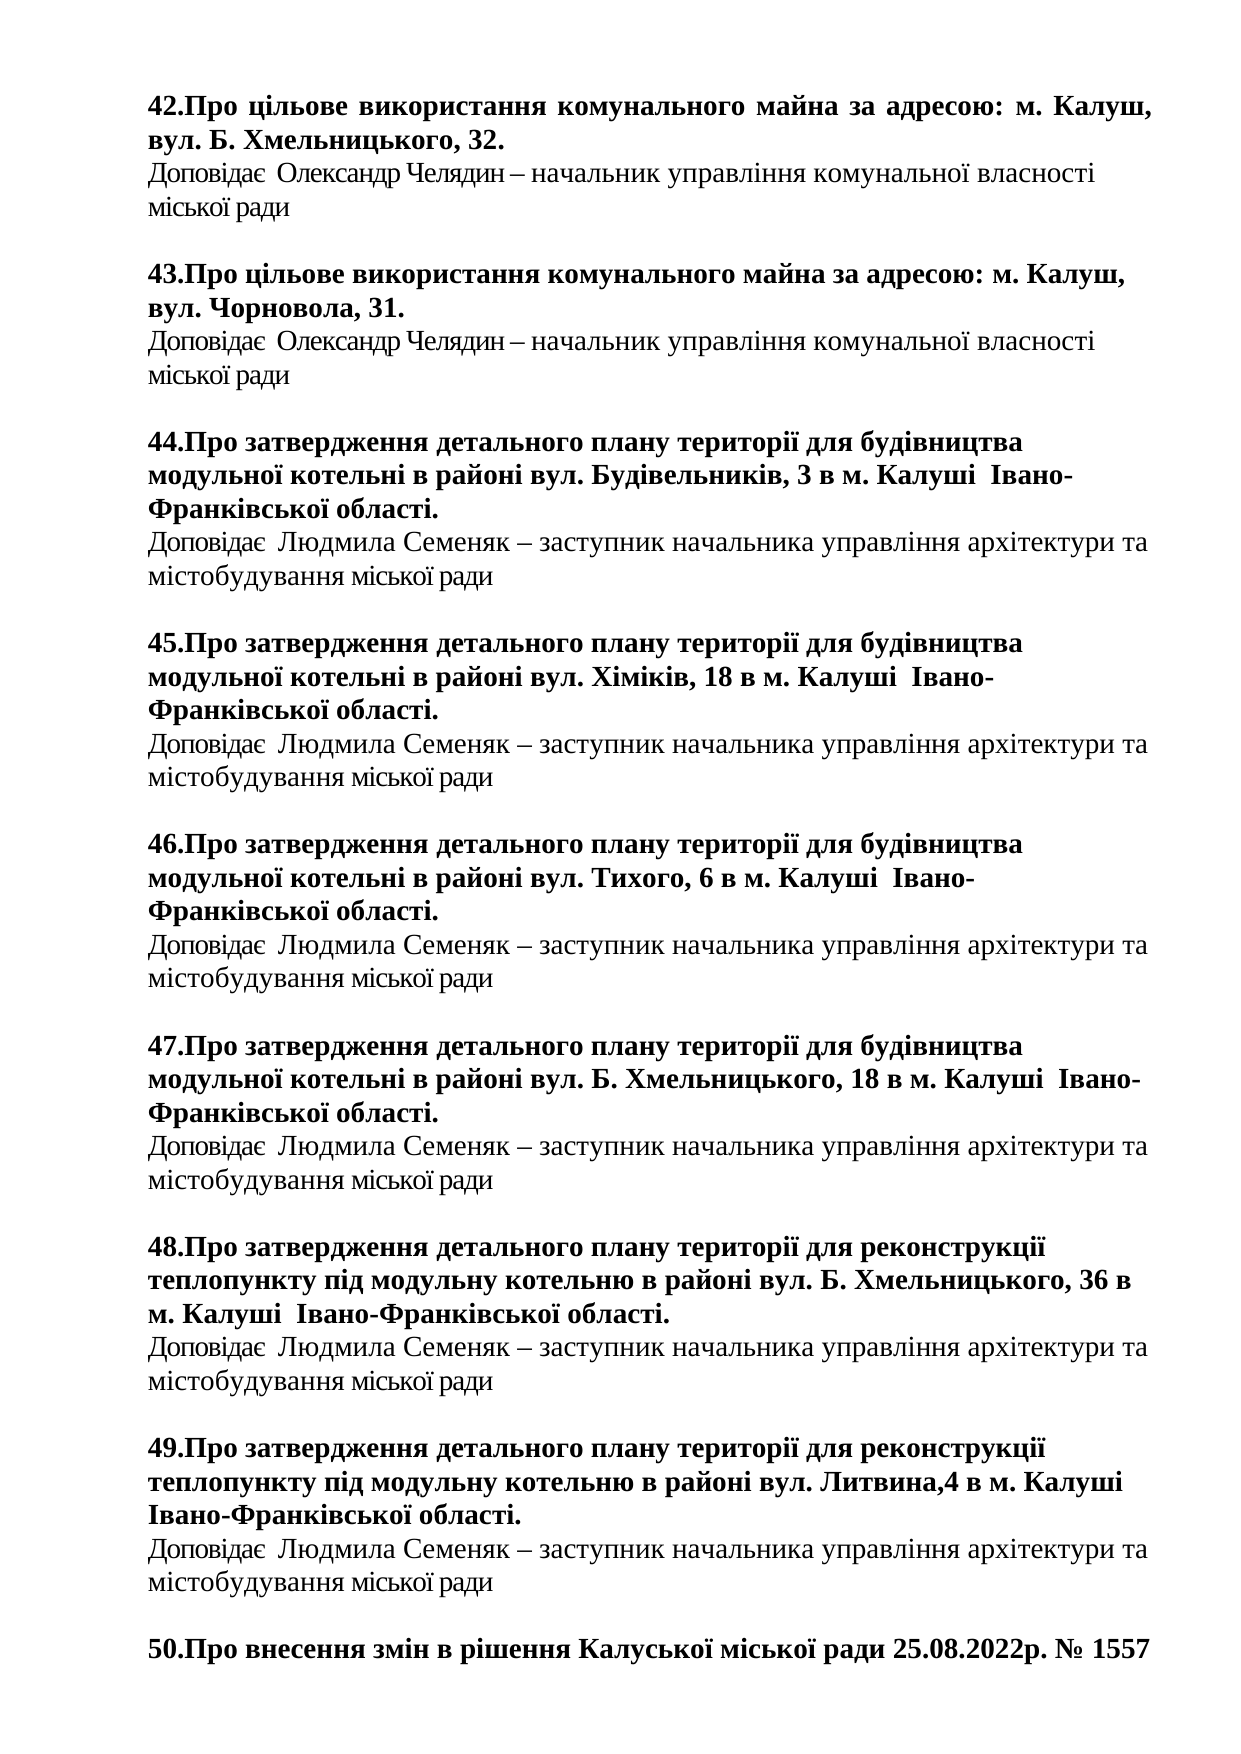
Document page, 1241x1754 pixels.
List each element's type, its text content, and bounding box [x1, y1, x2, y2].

text 46.Про затвердження детального плану території для будівництва модульної котельні в районі вул. Тихого, 6 в м. Калуші Івано-Франківської області. [148, 826, 1152, 927]
text Доповідає Людмила Семеняк – заступник начальника управління архітектури та містобудування міської ради [148, 927, 1152, 994]
text 43.Про цільове використання комунального майна за адресою: м. Калуш, вул. Чорновола, 31. [148, 256, 1152, 323]
list 42.Про цільове використання комунального майна за адресою: м. Калуш, вул. Б. Хмельницького, 32. [148, 88, 1152, 156]
text Доповідає Людмила Семеняк – заступник начальника управління архітектури та містобудування міської ради [148, 726, 1152, 793]
text Доповідає Людмила Семеняк – заступник начальника управління архітектури та містобудування міської ради [148, 1329, 1152, 1397]
text Доповідає Людмила Семеняк – заступник начальника управління архітектури та містобудування міської ради [148, 1128, 1152, 1195]
text 48.Про затвердження детального плану території для реконструкції теплопункту під модульну котельню в районі вул. Б. Хмельницького, 36 в м. Калуші Івано-Франківської області. [148, 1229, 1152, 1329]
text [148, 156, 1152, 223]
text Доповідає Людмила Семеняк – заступник начальника управління архітектури та містобудування міської ради [148, 524, 1152, 592]
text Доповідає Олександр Челядин – начальник управління комунальної власності міської ради [148, 323, 1152, 390]
text 45.Про затвердження детального плану території для будівництва модульної котельні в районі вул. Хіміків, 18 в м. Калуші Івано-Франківської області. [148, 625, 1152, 726]
text Доповідає Людмила Семеняк – заступник начальника управління архітектури та містобудування міської ради [148, 1531, 1152, 1598]
text 47.Про затвердження детального плану території для будівництва модульної котельні в районі вул. Б. Хмельницького, 18 в м. Калуші Івано-Франківської області. [148, 1028, 1152, 1128]
text 49.Про затвердження детального плану території для реконструкції теплопункту під модульну котельню в районі вул. Литвина,4 в м. Калуші Івано-Франківської області. [148, 1430, 1152, 1531]
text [148, 1631, 1152, 1665]
text 44.Про затвердження детального плану території для будівництва модульної котельні в районі вул. Будівельників, 3 в м. Калуші Івано-Франківської області. [148, 424, 1152, 524]
